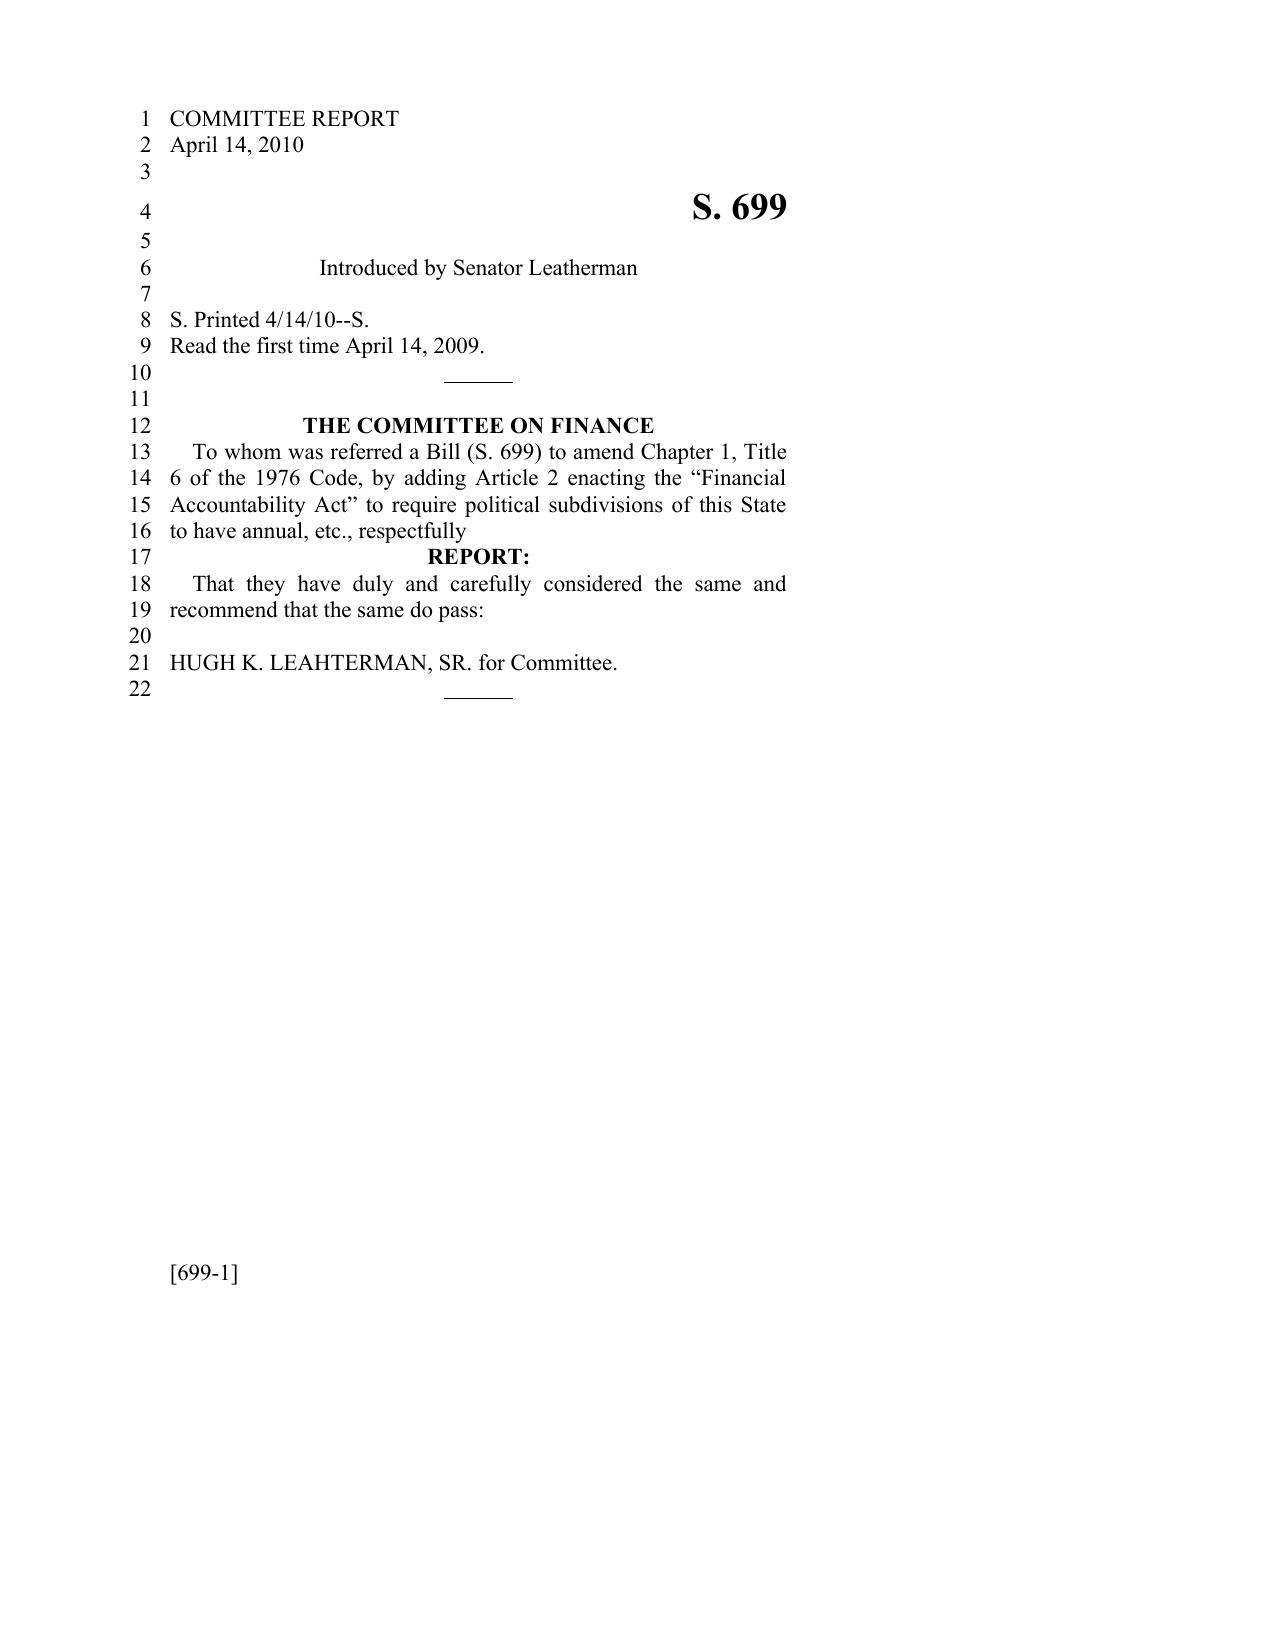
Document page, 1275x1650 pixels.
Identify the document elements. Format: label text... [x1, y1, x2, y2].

text COMMITTEE REPORT [169, 105, 787, 131]
text That they have duly and carefully considered the same and recommend that the same do pass: [169, 570, 787, 622]
text Read the first time April 14, 2009. [169, 333, 787, 359]
text Introduced by Senator Leatherman [169, 253, 787, 280]
text REPORT: [169, 543, 787, 570]
text HUGH K. LEAHTERMAN, SR. for Committee. [169, 649, 787, 675]
text THE COMMITTEE ON FINANCE [169, 412, 787, 438]
text S. Printed 4/14/10--S. [169, 306, 787, 333]
text April 14, 2010 [169, 131, 787, 158]
text S. 699 [169, 184, 787, 227]
text To whom was referred a Bill (S. 699) to amend Chapter 1, Title 6 of the 1976 Code, by adding Article 2 enacting the “Financial Accountability Act” to require political subdivisions of this State to have annual, etc., respectfully [169, 438, 787, 543]
